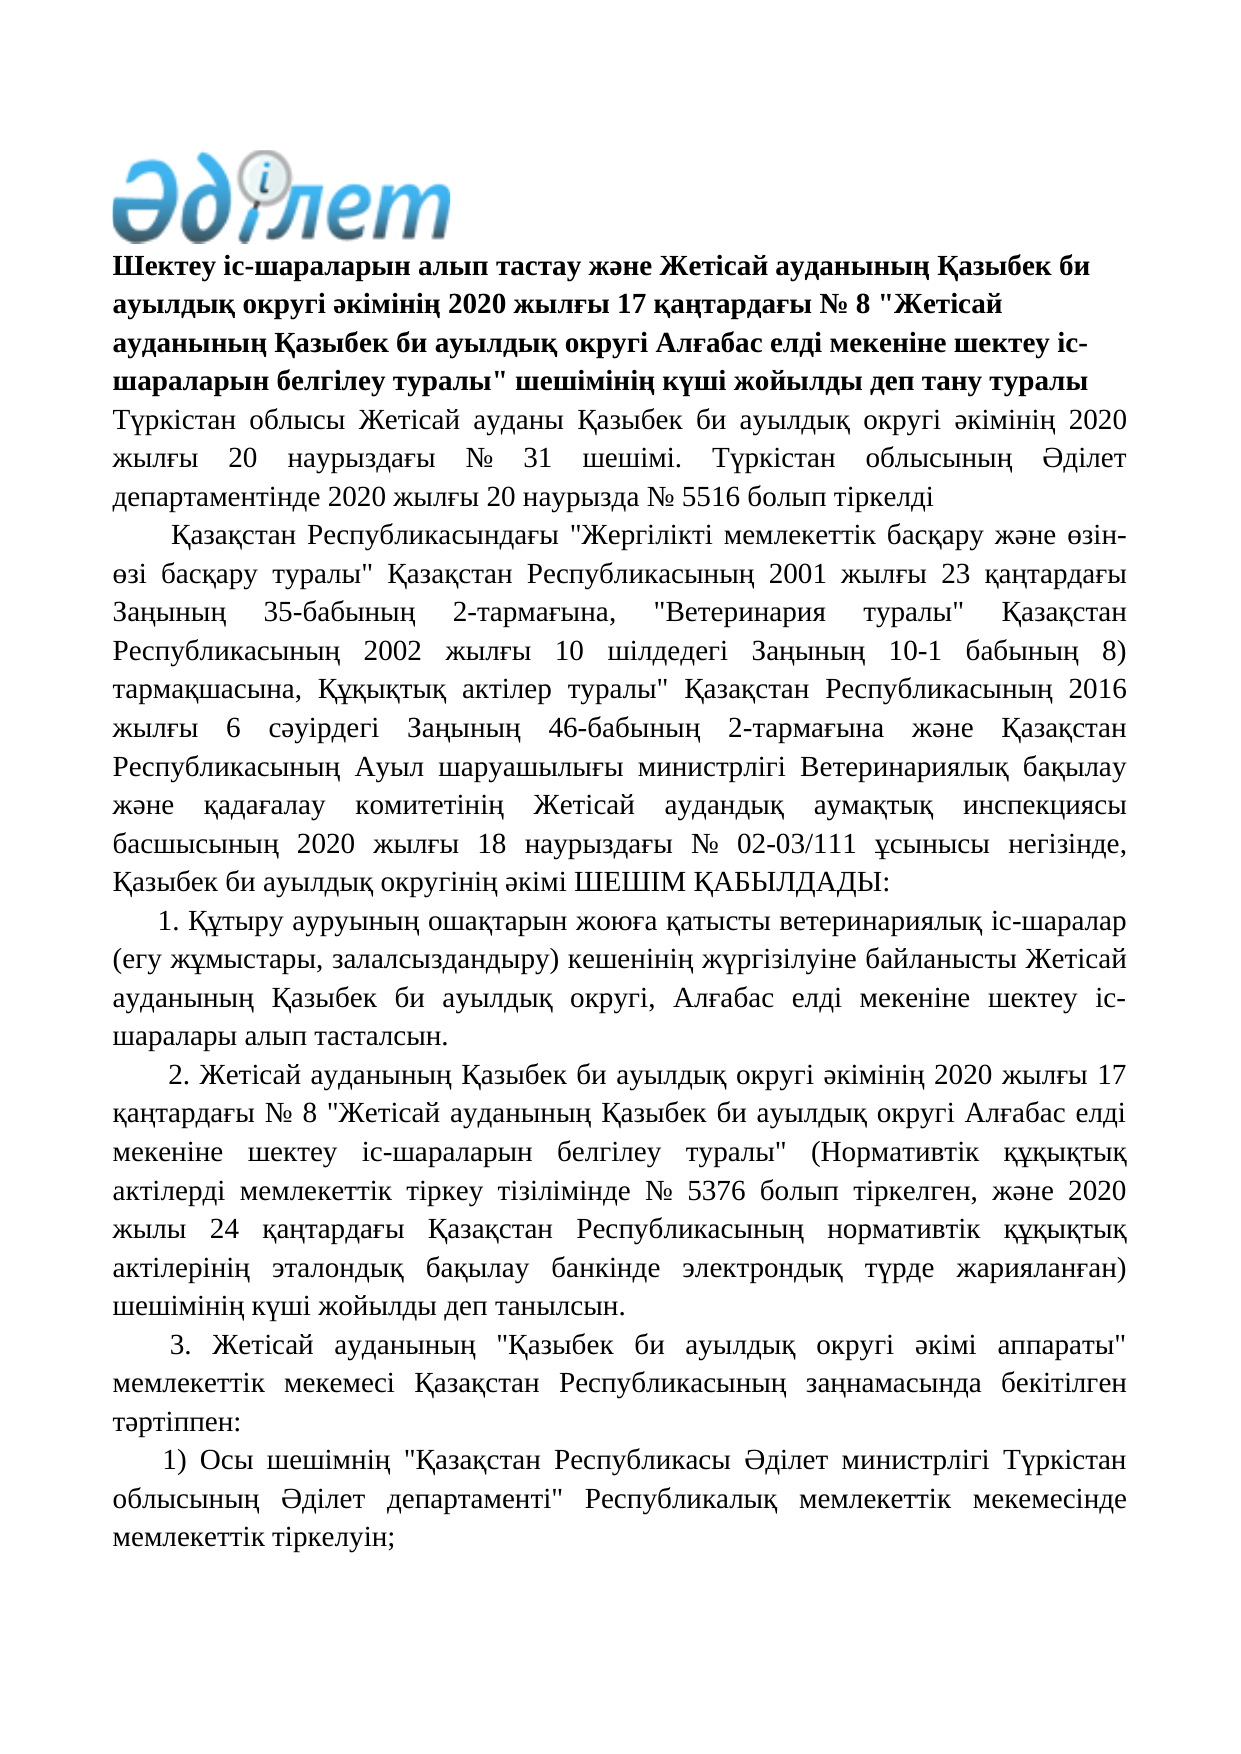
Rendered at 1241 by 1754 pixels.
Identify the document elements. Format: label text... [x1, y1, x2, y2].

text 1) Осы шешімнің "Қазақстан Республикасы Әділет министрлігі Түркістан облысының Әділет департаменті" Республикалық мемлекеттік мекемесінде мемлекеттік тіркелуін; [112, 1442, 1128, 1553]
picture [112, 150, 451, 244]
text Түркістан облысы Жетісай ауданы Қазыбек би ауылдық округі әкімінің 2020 жылғы 20 наурыздағы № 31 шешімі. Түркістан облысының Әдiлет департаментiнде 2020 жылғы 20 наурызда № 5516 болып тiркелдi [112, 402, 1128, 512]
text 1. Құтыру ауруының ошақтарын жоюға қатысты ветеринариялық іс-шаралар (егу жұмыстары, залалсыздандыру) кешенінің жүргізілуіне байланысты Жетісай ауданының Қазыбек би ауылдық округі, Алғабас елді мекеніне шектеу іс-шаралары алып тасталсын. [112, 903, 1128, 1052]
text 2. Жетісай ауданының Қазыбек би ауылдық округі әкімінің 2020 жылғы 17 қаңтардағы № 8 "Жетісай ауданының Қазыбек би ауылдық округі Алғабас елді мекеніне шектеу іс-шараларын белгілеу туралы" (Нормативтік құқықтық актілерді мемлекеттік тіркеу тізілімінде № 5376 болып тіркелген, және 2020 жылы 24 қаңтардағы Қазақстан Республикасының нормативтік құқықтық актілерінің эталондық бақылау банкінде электрондық түрде жарияланған) шешімінің күші жойылды деп танылсын. [112, 1057, 1128, 1322]
text Қазақстан Республикасындағы "Жергілікті мемлекеттік басқару және өзін-өзі басқару туралы" Қазақстан Республикасының 2001 жылғы 23 қаңтардағы Заңының 35-бабының 2-тармағына, "Ветеринария туралы" Қазақстан Республикасының 2002 жылғы 10 шілдедегі Заңының 10-1 бабының 8) тармақшасына, Құқықтық актілер туралы" Қазақстан Республикасының 2016 жылғы 6 сәуірдегі Заңының 46-бабының 2-тармағына және Қазақстан Республикасының Ауыл шаруашылығы министрлігі Ветеринариялық бақылау және қадағалау комитетінің Жетісай аудандық аумақтық инспекциясы басшысының 2020 жылғы 18 наурыздағы № 02-03/111 ұсынысы негізінде, Қазыбек би ауылдық округінің әкімі ШЕШІМ ҚАБЫЛДАДЫ: [112, 517, 1128, 898]
text Шектеу іс-шараларын алып тастау және Жетісай ауданының Қазыбек би ауылдық округі әкімінің 2020 жылғы 17 қаңтардағы № 8 "Жетісай ауданының Қазыбек би ауылдық округі Алғабас елді мекеніне шектеу іс-шараларын белгілеу туралы" шешімінің күші жойылды деп тану туралы [112, 248, 1128, 397]
text 3. Жетісай ауданының "Қазыбек би ауылдық округі әкімі аппараты" мемлекеттік мекемесі Қазақстан Республикасының заңнамасында бекітілген тәртіппен: [112, 1327, 1128, 1437]
